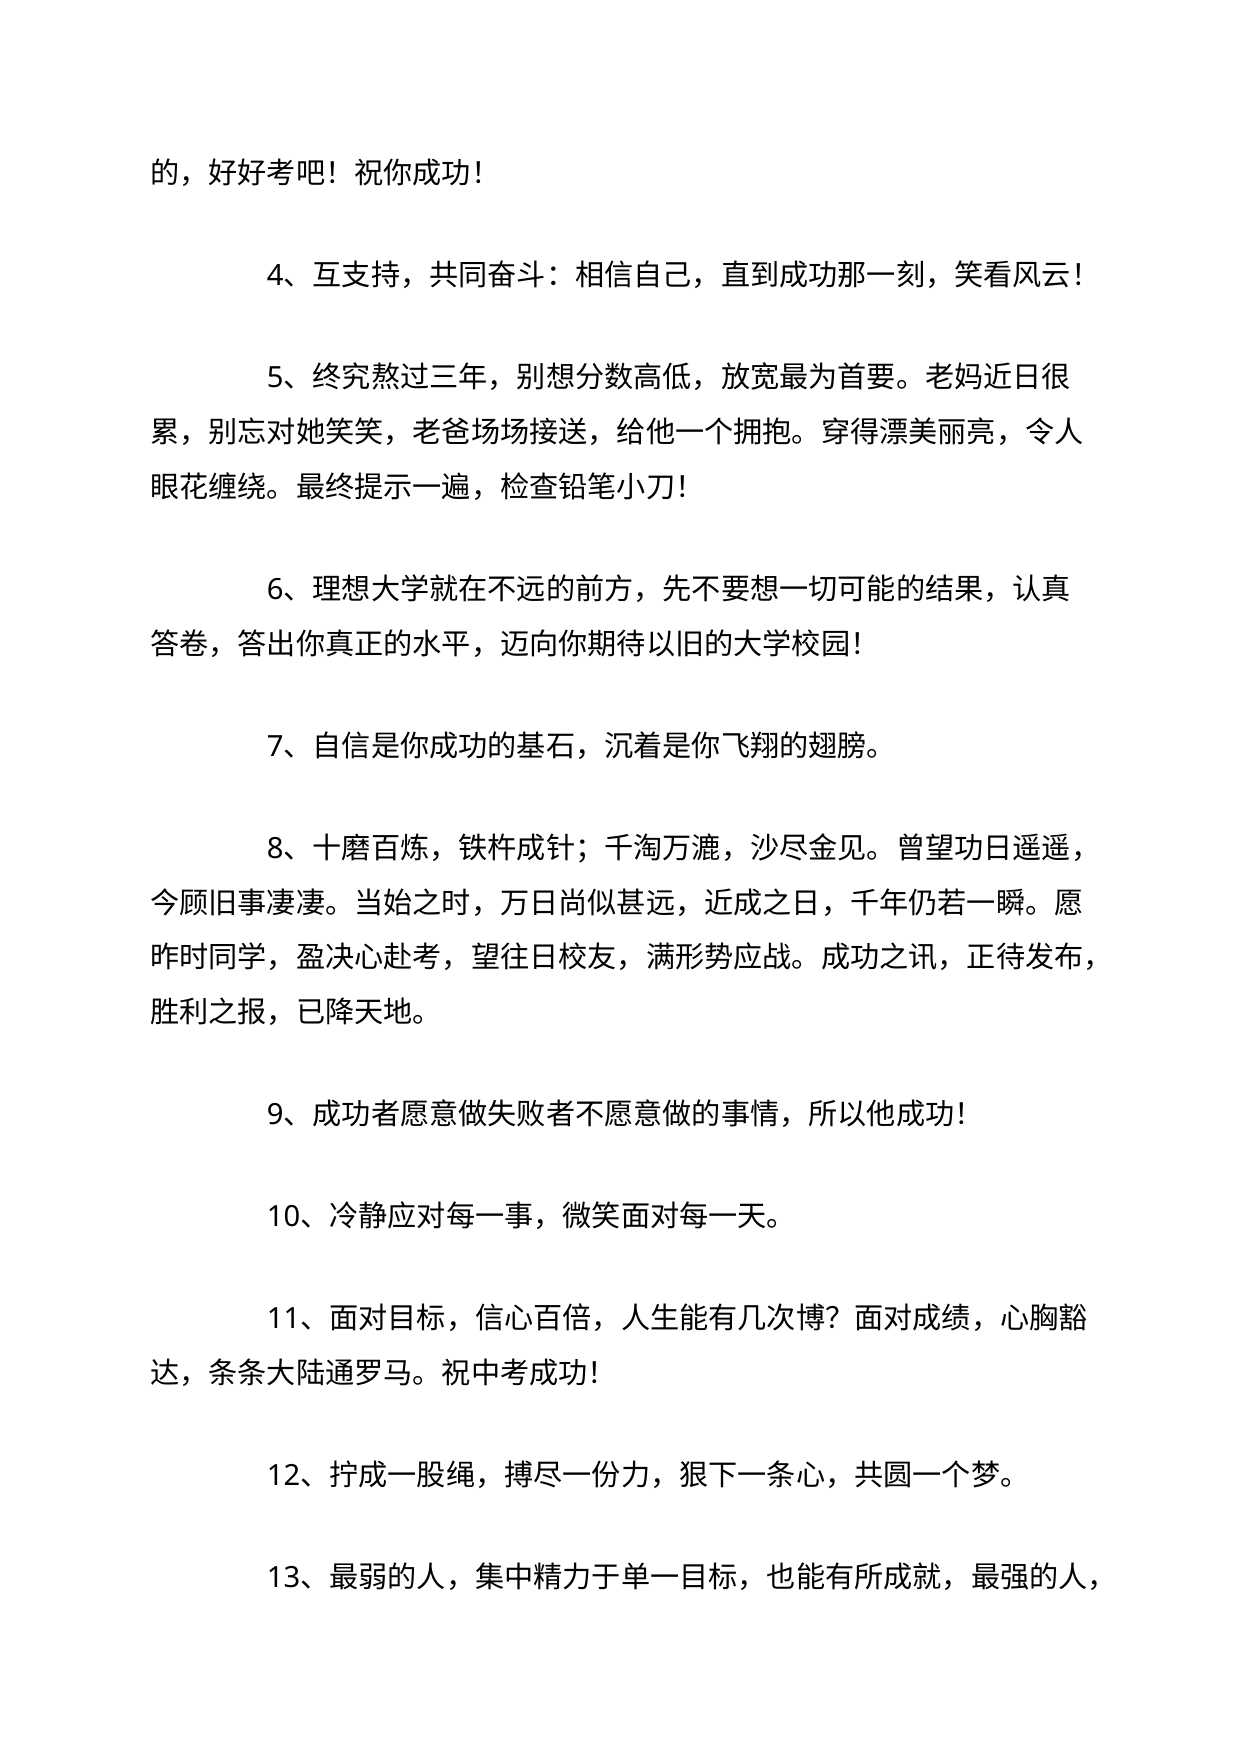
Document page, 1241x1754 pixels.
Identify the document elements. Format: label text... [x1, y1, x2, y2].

text 7、自信是你成功的基石，沉着是你飞翔的翅膀。 [150, 722, 1090, 764]
text 9、成功者愿意做失败者不愿意做的事情，所以他成功！ [150, 1091, 1090, 1133]
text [150, 1553, 1090, 1596]
text 6、理想大学就在不远的前方，先不要想一切可能的结果，认真答卷，答出你真正的水平，迈向你期待以旧的大学校园！ [150, 565, 1090, 663]
text 12、拧成一股绳，搏尽一份力，狠下一条心，共圆一个梦。 [150, 1451, 1090, 1494]
text 11、面对目标，信心百倍，人生能有几次博？面对成绩，心胸豁达，条条大陆通罗马。祝中考成功！ [150, 1295, 1090, 1392]
text 5、终究熬过三年，别想分数高低，放宽最为首要。老妈近日很累，别忘对她笑笑，老爸场场接送，给他一个拥抱。穿得漂美丽亮，令人眼花缠绕。最终提示一遍，检查铅笔小刀！ [150, 354, 1090, 506]
text 10、冷静应对每一事，微笑面对每一天。 [150, 1193, 1090, 1235]
text 4、互支持，共同奋斗：相信自己，直到成功那一刻，笑看风云！ [150, 252, 1090, 294]
text 8、十磨百炼，铁杵成针；千淘万漉，沙尽金见。曾望功日遥遥，今顾旧事凄凄。当始之时，万日尚似甚远，近成之日，千年仍若一瞬。愿昨时同学，盈决心赴考，望往日校友，满形势应战。成功之讯，正待发布，胜利之报，已降天地。 [150, 824, 1090, 1031]
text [150, 150, 1090, 192]
